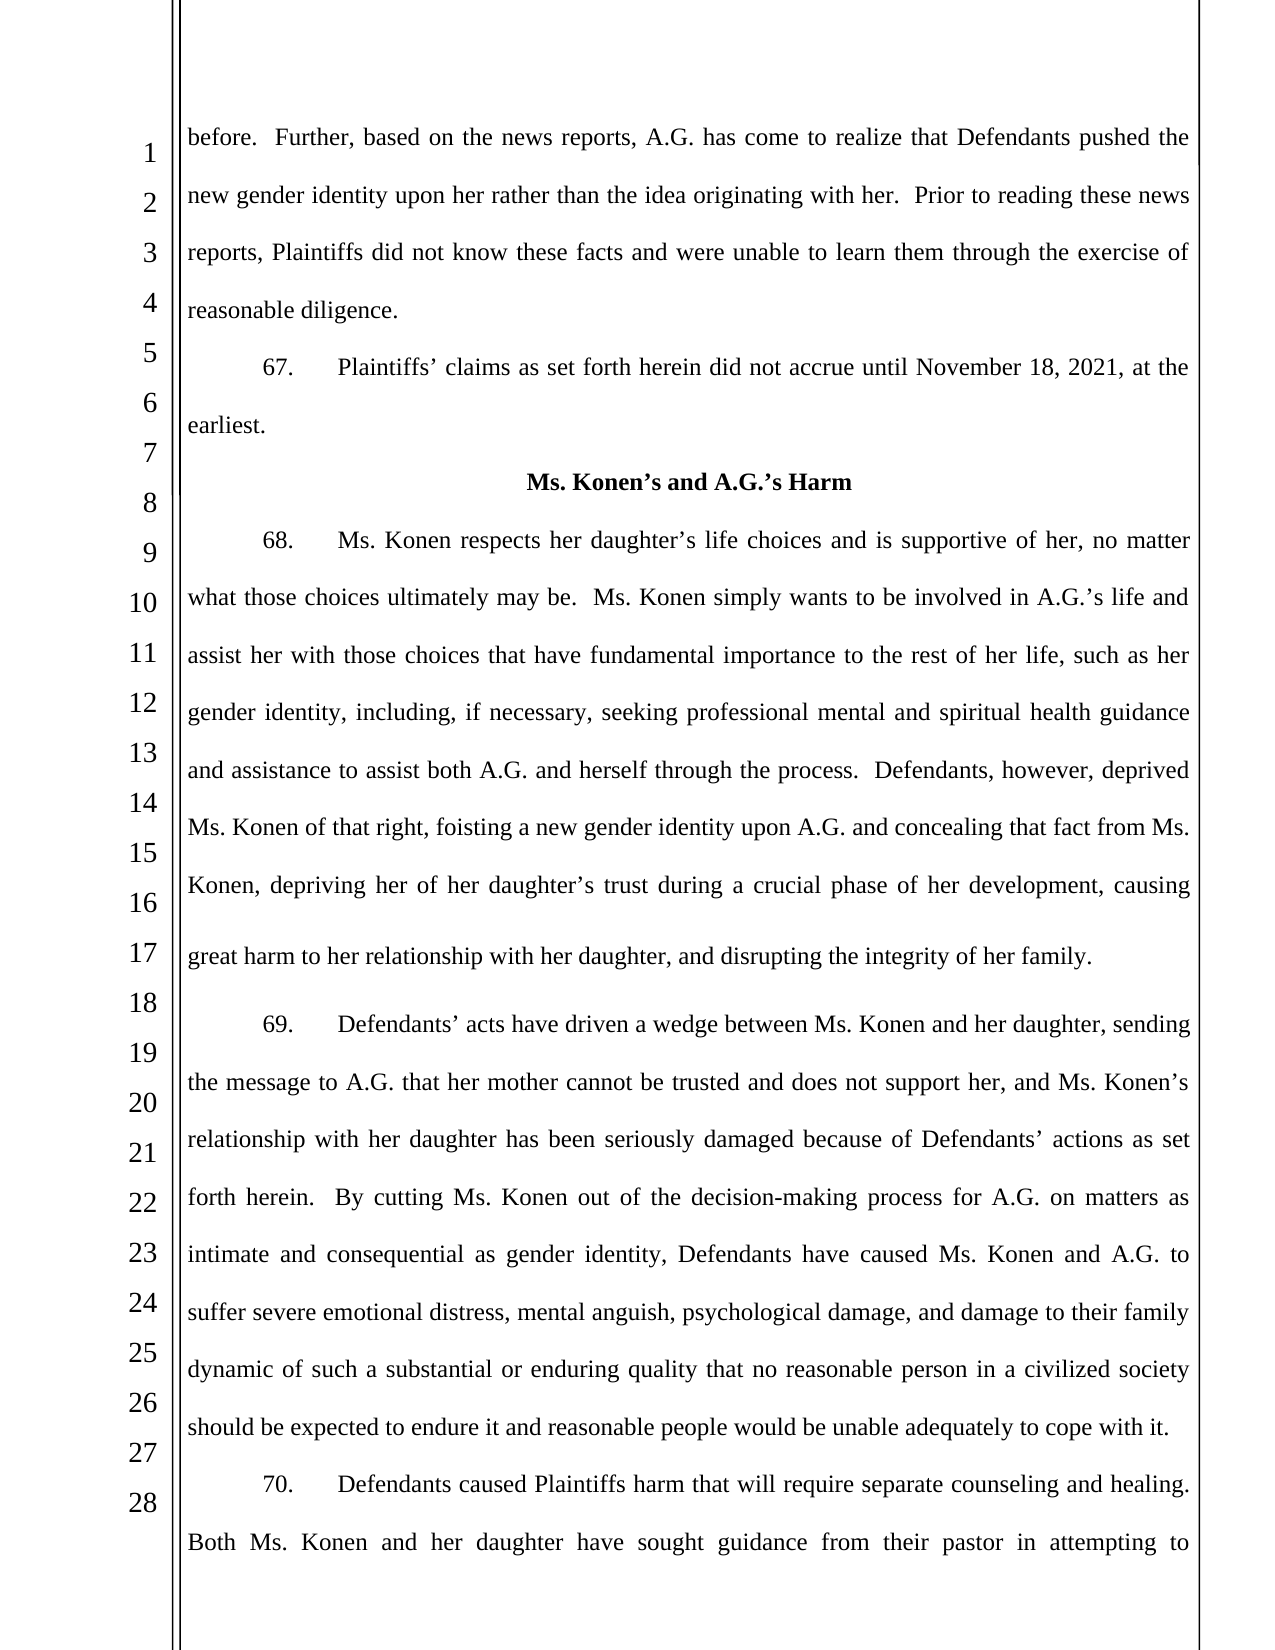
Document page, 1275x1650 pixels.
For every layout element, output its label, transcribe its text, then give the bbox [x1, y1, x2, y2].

list Ms. Konen’s and A.G.’s Harm [187, 467, 1191, 496]
list Defendants’ acts have driven a wedge between Ms. Konen and her daughter, sending the message to A.G. that her mother cannot be trusted and does not support her, and Ms. Konen’s relationship with her daughter has been seriously damaged because of Defendants’ actions as set forth herein. By cutting Ms. Konen out of the decision-making process for A.G. on matters as intimate and consequential as gender identity, Defendants have caused Ms. Konen and A.G. to suffer severe emotional distress, mental anguish, psychological damage, and damage to their family dynamic of such a substantial or enduring quality that no reasonable person in a civilized society should be expected to endure it and reasonable people would be unable adequately to cope with it. [187, 1009, 1191, 1441]
list Ms. Konen respects her daughter’s life choices and is supportive of her, no matter what those choices ultimately may be. Ms. Konen simply wants to be involved in A.G.’s life and assist her with those choices that have fundamental importance to the rest of her life, such as her gender identity, including, if necessary, seeking professional mental and spiritual health guidance and assistance to assist both A.G. and herself through the process. Defendants, however, deprived Ms. Konen of that right, foisting a new gender identity upon A.G. and concealing that fact from Ms. Konen, depriving her of her daughter’s trust during a crucial phase of her development, causing great harm to her relationship with her daughter, and disrupting the integrity of her family. [187, 525, 1191, 972]
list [187, 1469, 1191, 1556]
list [187, 122, 1191, 324]
list Plaintiffs’ claims as set forth herein did not accrue until November 18, 2021, at the earliest. [187, 352, 1191, 439]
